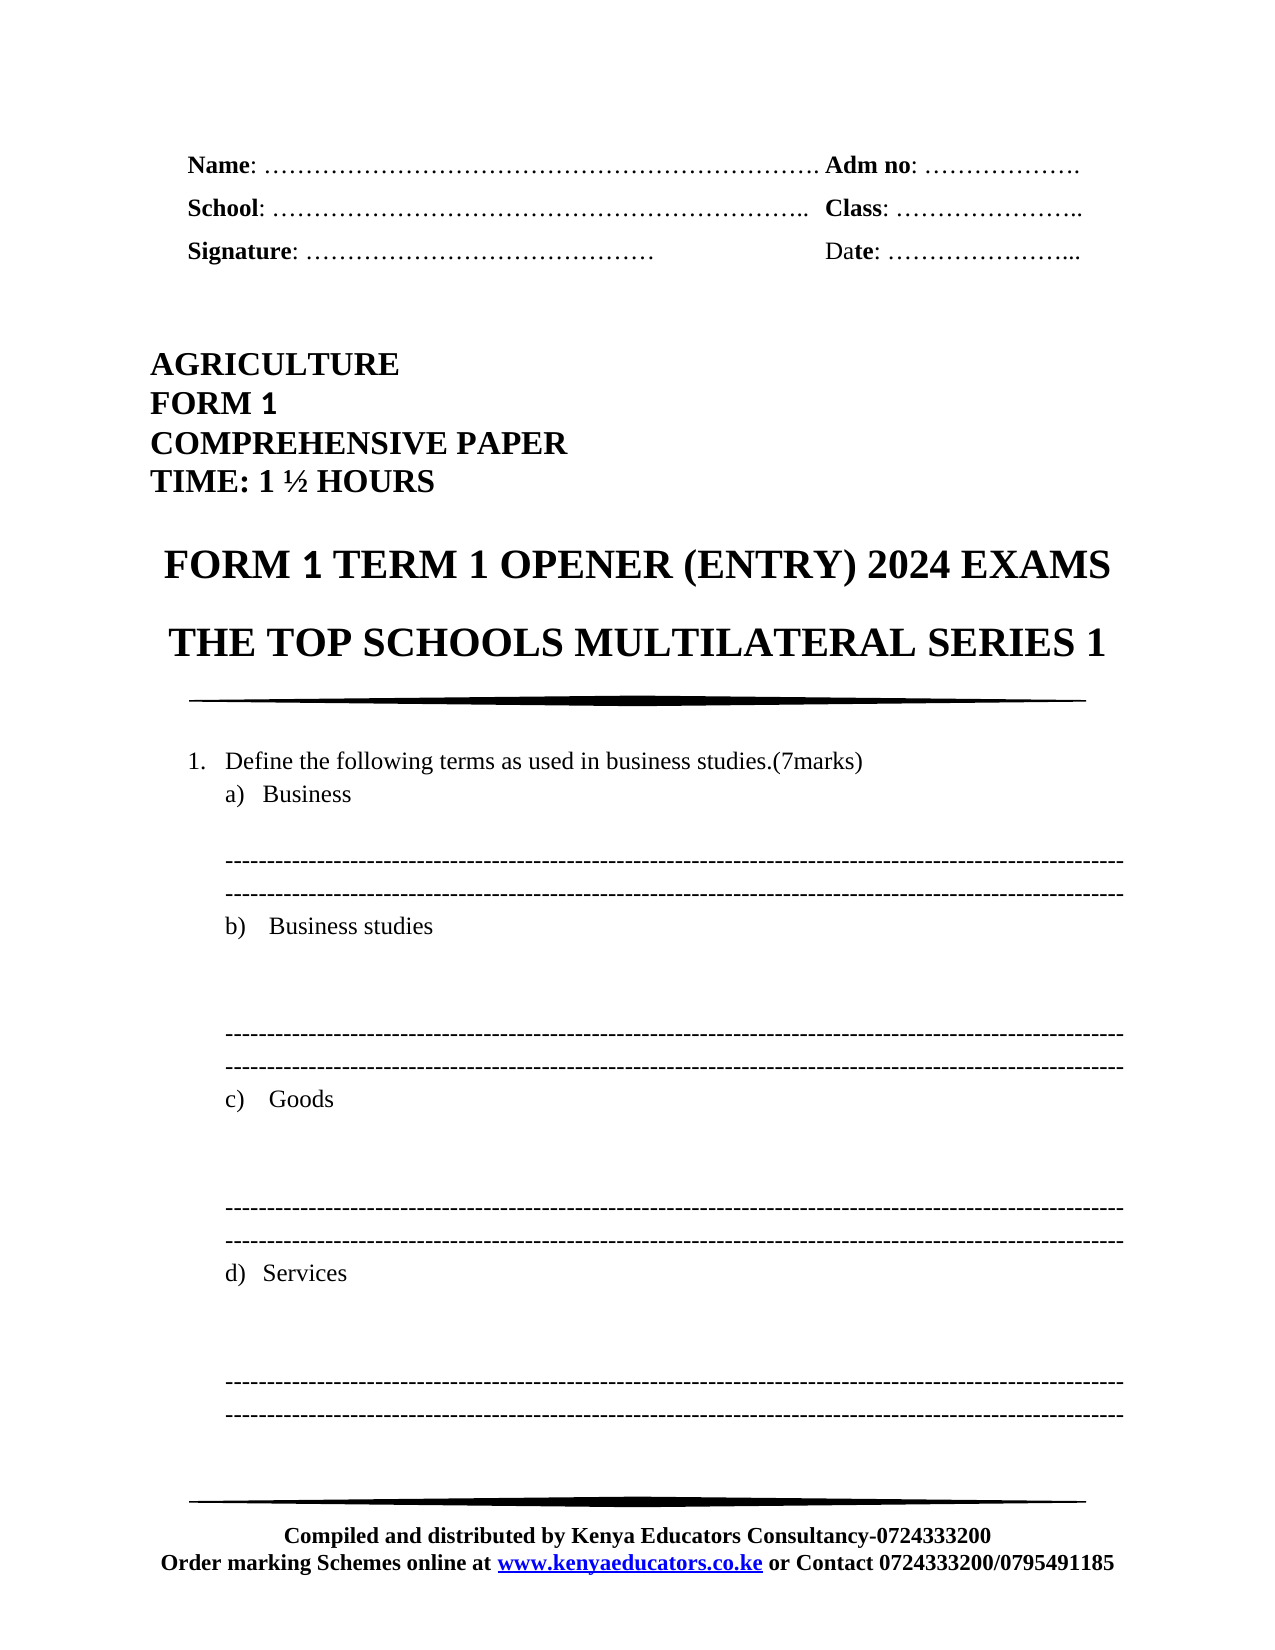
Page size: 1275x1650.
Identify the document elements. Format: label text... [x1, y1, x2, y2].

list ------------------------------------------------------------------------------------------------------------ [225, 1018, 1125, 1047]
text FORM 1 [150, 382, 1125, 423]
list ------------------------------------------------------------------------------------------------------------ [225, 845, 1125, 874]
text School: ……………………………………………………….. Class: ………………….. [187, 193, 1125, 222]
text AGRICULTURE [150, 344, 1125, 382]
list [225, 1366, 1125, 1394]
list Business [225, 779, 1125, 808]
text TIME: 1 ½ HOURS [150, 461, 1125, 500]
text COMPREHENSIVE PAPER [150, 423, 1125, 461]
text Signature: …………………………………… Date: …………………... [150, 236, 1125, 265]
text THE TOP SCHOOLS MULTILATERAL SERIES 1 [150, 617, 1125, 665]
list Define the following terms as used in business studies.(7marks) [187, 746, 1125, 775]
list Business studies [225, 911, 1125, 940]
list Services [225, 1258, 1125, 1287]
list Goods [225, 1084, 1125, 1113]
list ------------------------------------------------------------------------------------------------------------ [225, 878, 1125, 907]
text FORM 1 TERM 1 OPENER (ENTRY) 2024 EXAMS [150, 538, 1125, 589]
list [225, 1399, 1125, 1427]
text Name: …………………………………………………………. Adm no: ………………. [187, 150, 1125, 179]
list ------------------------------------------------------------------------------------------------------------ [225, 1051, 1125, 1080]
list ------------------------------------------------------------------------------------------------------------ [225, 1225, 1125, 1254]
list ------------------------------------------------------------------------------------------------------------ [225, 1192, 1125, 1221]
